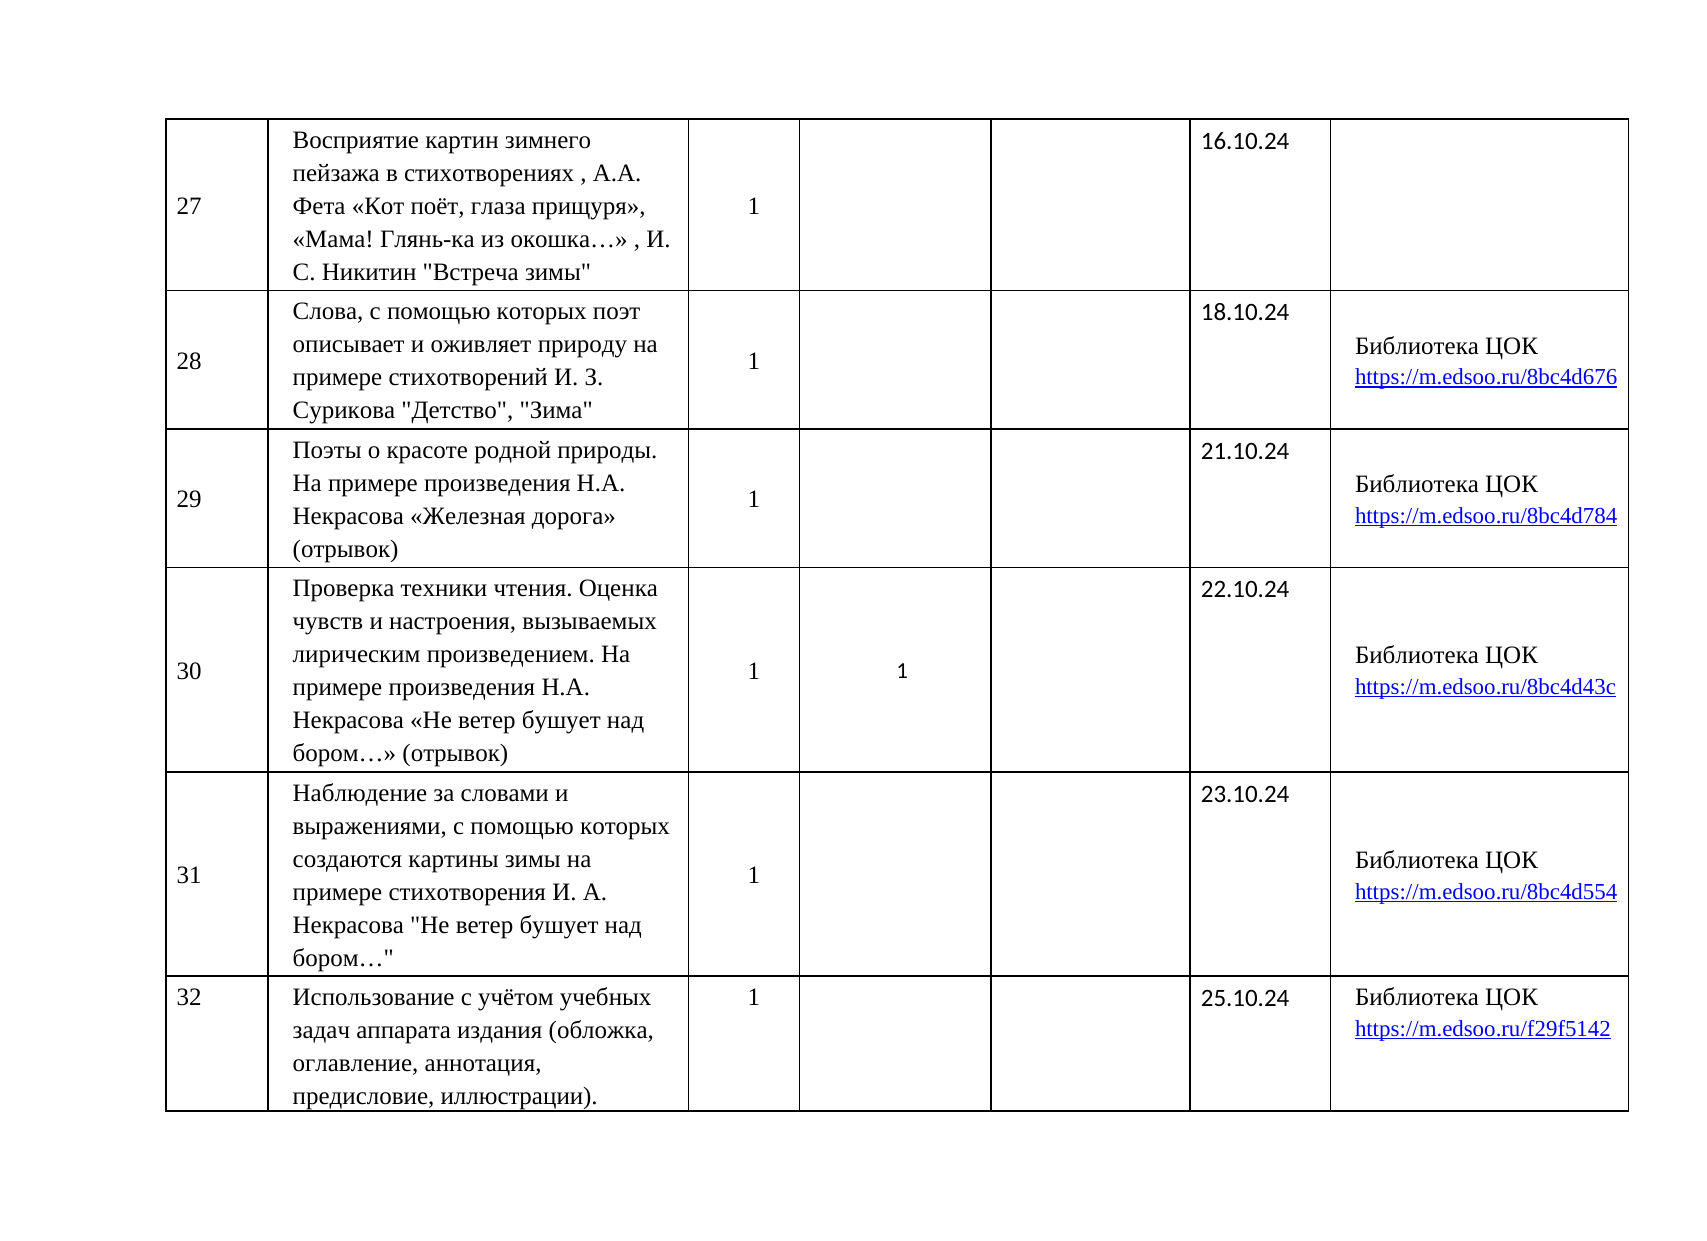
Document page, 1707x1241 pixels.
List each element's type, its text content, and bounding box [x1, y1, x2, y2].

table_cell 29 [167, 430, 267, 566]
table_cell 1 [689, 430, 799, 566]
table_cell [992, 120, 1189, 289]
table_cell 31 [167, 773, 267, 975]
table_cell 27 [167, 120, 267, 289]
table_cell 1 [689, 120, 799, 289]
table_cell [269, 977, 688, 1110]
table_cell [992, 568, 1189, 771]
table_cell [992, 291, 1189, 428]
table_cell Библиотека ЦОК https://m.edsoo.ru/8bc4d43c [1331, 568, 1628, 771]
table_cell 25.10.24 [1191, 977, 1330, 1110]
table_cell 1 [689, 977, 799, 1110]
table_cell [992, 773, 1189, 975]
table_cell [800, 430, 990, 566]
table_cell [1331, 977, 1628, 1110]
table_cell 1 [689, 291, 799, 428]
table_cell 30 [167, 568, 267, 771]
table_cell [992, 977, 1189, 1110]
table_cell [800, 291, 990, 428]
table_cell [800, 773, 990, 975]
table_cell Библиотека ЦОК https://m.edsoo.ru/8bc4d784 [1331, 430, 1628, 566]
table_cell Восприятие картин зимнего пейзажа в стихотворениях , А.А. Фета «Кот поёт, глаза прищуря», «Мама! Глянь-ка из окошка…» , И. С. Никитин "Встреча зимы" [269, 120, 688, 289]
table_cell 28 [167, 291, 267, 428]
table_cell 18.10.24 [1191, 291, 1330, 428]
table_cell 16.10.24 [1191, 120, 1330, 289]
table_cell Слова, с помощью которых поэт описывает и оживляет природу на примере стихотворений И. З. Сурикова "Детство", "Зима" [269, 291, 688, 428]
table_cell Проверка техники чтения. Оценка чувств и настроения, вызываемых лирическим произведением. На примере произведения Н.А. Некрасова «Не ветер бушует над бором…» (отрывок) [269, 568, 688, 771]
table_cell Наблюдение за словами и выражениями, с помощью которых создаются картины зимы на примере стихотворения И. А. Некрасова "Не ветер бушует над бором…" [269, 773, 688, 975]
table_cell 1 [689, 773, 799, 975]
table_cell 1 [800, 568, 990, 771]
table_cell Библиотека ЦОК https://m.edsoo.ru/8bc4d676 [1331, 291, 1628, 428]
table_cell 1 [689, 568, 799, 771]
table_cell Поэты о красоте родной природы. На примере произведения Н.А. Некрасова «Железная дорога» (отрывок) [269, 430, 688, 566]
table_cell 32 [167, 977, 267, 1110]
table_cell 21.10.24 [1191, 430, 1330, 566]
table_cell 23.10.24 [1191, 773, 1330, 975]
table_cell 22.10.24 [1191, 568, 1330, 771]
table_cell [992, 430, 1189, 566]
table_cell [1331, 120, 1628, 289]
table_cell [800, 120, 990, 289]
table_cell Библиотека ЦОК https://m.edsoo.ru/8bc4d554 [1331, 773, 1628, 975]
table_cell [800, 977, 990, 1110]
